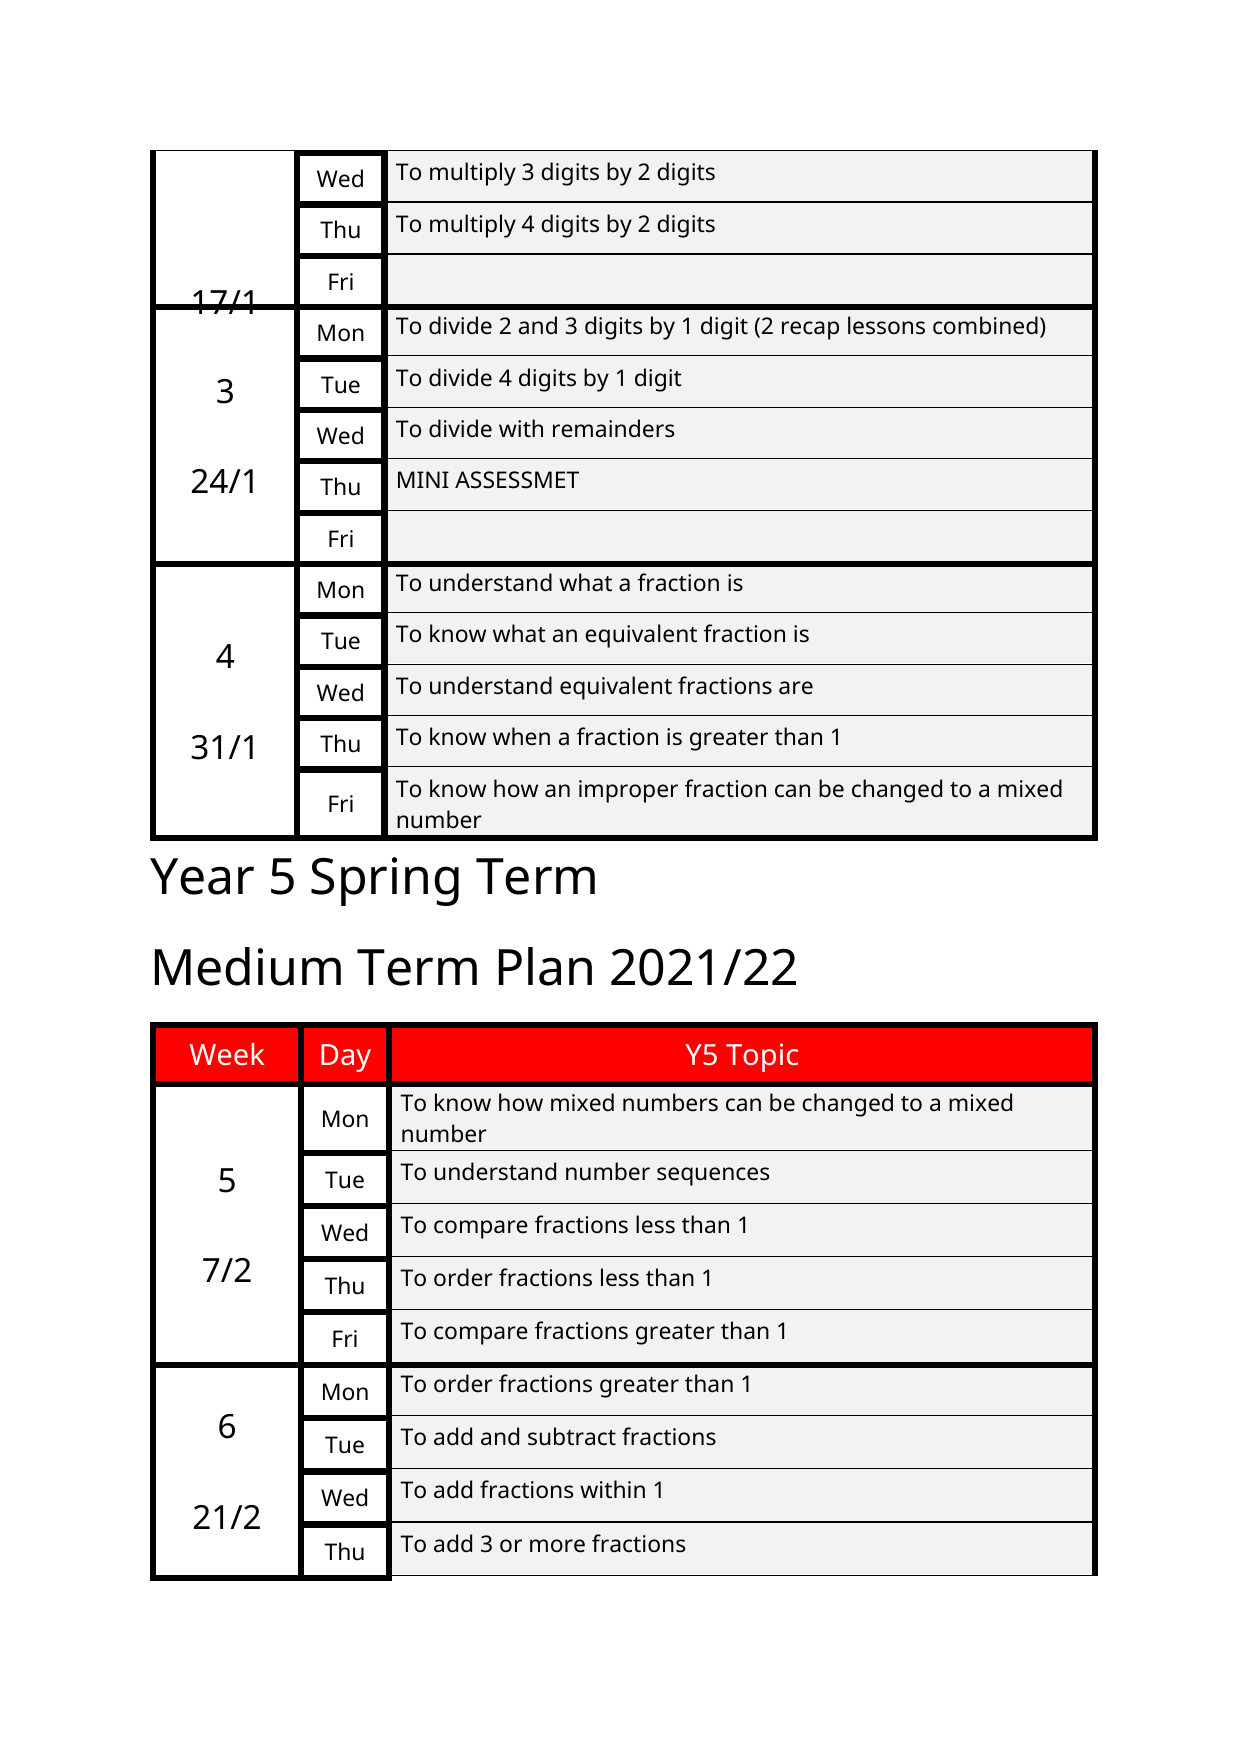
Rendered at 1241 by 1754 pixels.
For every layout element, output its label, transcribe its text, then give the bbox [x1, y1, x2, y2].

table_cell To understand what a fraction is [388, 567, 1092, 612]
table_cell To understand number sequences [392, 1151, 1092, 1203]
table_cell To compare fractions greater than 1 [392, 1310, 1092, 1362]
table_cell MINI ASSESSMET [388, 459, 1092, 509]
table_cell Mon [300, 567, 381, 612]
table_cell Tue [300, 619, 381, 663]
table_cell [388, 255, 1092, 304]
table_cell To add 3 or more fractions [392, 1523, 1092, 1574]
table_cell Thu [304, 1528, 386, 1574]
table_cell To know what an equivalent fraction is [388, 613, 1092, 663]
table_cell To know when a fraction is greater than 1 [388, 716, 1092, 766]
table_cell Thu [304, 1262, 386, 1309]
table_cell Tue [304, 1156, 386, 1203]
text Medium Term Plan 2021/22 [150, 931, 1090, 999]
table_cell Wed [304, 1475, 386, 1521]
table_cell Wed [304, 1209, 386, 1256]
text Year 5 Spring Term [150, 841, 1090, 909]
table_cell To divide 2 and 3 digits by 1 digit (2 recap lessons combined) [388, 310, 1092, 355]
table_cell To know how mixed numbers can be changed to a mixed number [392, 1087, 1092, 1149]
table_cell To add and subtract fractions [392, 1416, 1092, 1468]
table_cell Wed [300, 156, 381, 201]
table_header Week [156, 1028, 298, 1081]
table_cell Tue [300, 362, 381, 407]
table_cell Wed [300, 670, 381, 715]
table_cell To multiply 4 digits by 2 digits [388, 203, 1092, 253]
table_cell Mon [300, 310, 381, 355]
table_cell Tue [304, 1421, 386, 1468]
table_header Day [304, 1028, 386, 1081]
table_cell To multiply 3 digits by 2 digits [388, 151, 1092, 201]
table_cell Fri [300, 259, 381, 304]
table_cell To divide 4 digits by 1 digit [388, 356, 1092, 407]
table_cell Fri [304, 1315, 386, 1362]
table_cell 4 31/1 [156, 567, 294, 835]
table_cell To order fractions less than 1 [392, 1257, 1092, 1309]
table_header Y5 Topic [392, 1028, 1092, 1081]
table_cell 6 21/2 [156, 1368, 298, 1574]
table_cell To add fractions within 1 [392, 1469, 1092, 1521]
table_cell To compare fractions less than 1 [392, 1204, 1092, 1256]
table_cell Thu [300, 464, 381, 509]
table_cell Wed [300, 413, 381, 458]
table_cell Fri [300, 773, 381, 835]
table_cell To understand equivalent fractions are [388, 665, 1092, 715]
table_cell To know how an improper fraction can be changed to a mixed number [388, 767, 1092, 835]
table_cell Thu [300, 208, 381, 253]
table_cell 3 24/1 [156, 310, 294, 561]
table_cell Mon [304, 1087, 386, 1149]
table_cell 5 7/2 [156, 1087, 298, 1362]
table_cell To order fractions greater than 1 [392, 1368, 1092, 1415]
table_cell [388, 511, 1092, 561]
table_cell To divide with remainders [388, 408, 1092, 458]
table_cell Thu [300, 721, 381, 766]
table_cell Fri [300, 516, 381, 561]
table_cell Mon [304, 1368, 386, 1415]
